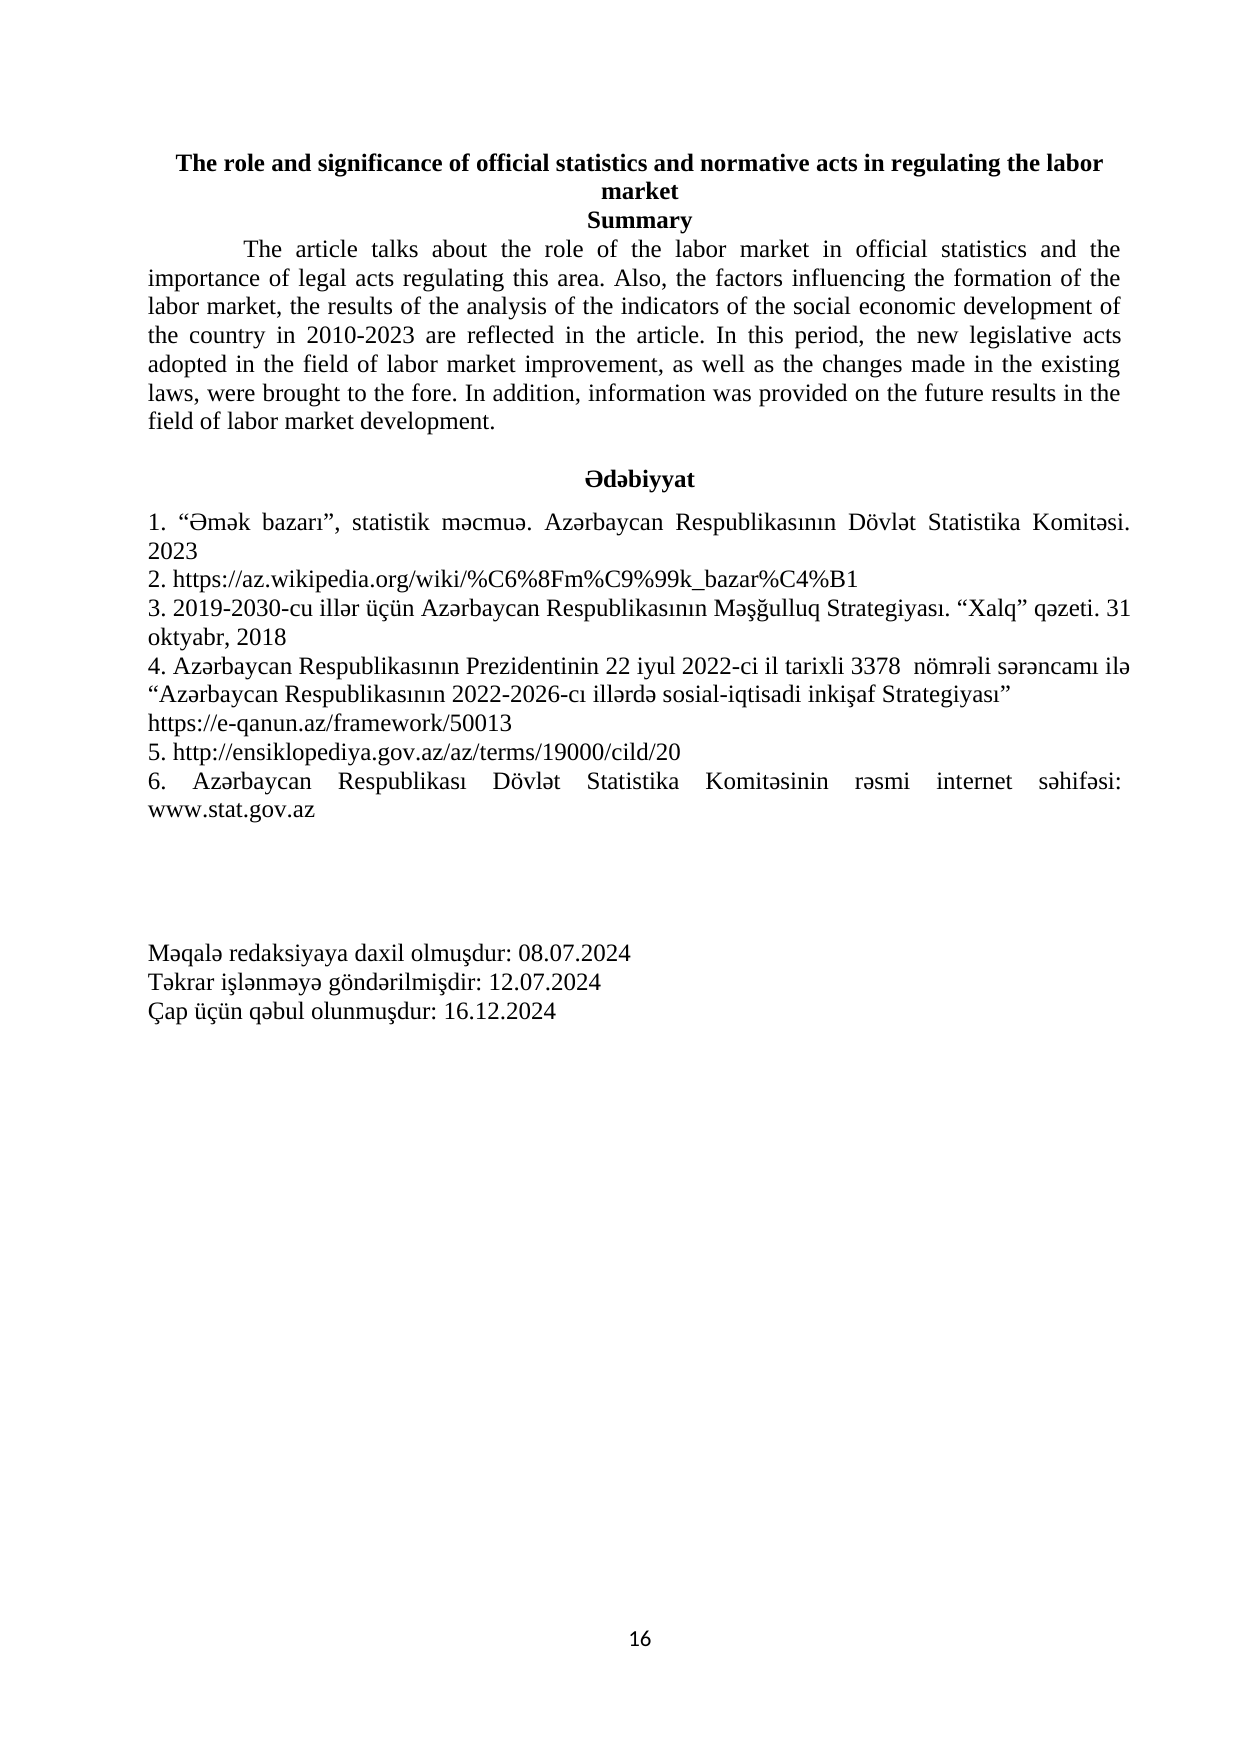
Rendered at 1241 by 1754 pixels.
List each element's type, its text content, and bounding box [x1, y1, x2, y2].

text The role and significance of official statistics and normative acts in regulating the labor market [148, 148, 1132, 205]
text 4. Azərbaycan Respublikasının Prezidentinin 22 iyul 2022-ci il tarixli 3378 nömrəli sərəncamı ilə “Azərbaycan Respublikasının 2022-2026-cı illərdə sosial-iqtisadi inkişaf Strategiyası” [148, 651, 1132, 708]
text Məqalə redaksiyaya daxil olmuşdur: 08.07.2024 [148, 938, 1122, 967]
text 3. 2019-2030-cu illər üçün Azərbaycan Respublikasının Məşğulluq Strategiyası. “Xalq” qəzeti. 31 oktyabr, 2018 [148, 593, 1132, 651]
list 6. Azərbaycan Respublikası Dövlət Statistika Komitəsinin rəsmi internet səhifəsi: www.stat.gov.az [148, 766, 1122, 823]
text 5. http://ensiklopediya.gov.az/az/terms/19000/cild/20 [148, 737, 1132, 766]
text Çap üçün qəbul olunmuşdur: 16.12.2024 [148, 996, 1122, 1024]
text Ədəbiyyat [148, 464, 1132, 493]
text Təkrar işlənməyə göndərilmişdir: 12.07.2024 [148, 967, 1122, 996]
text 1. “Əmək bazarı”, statistik məcmuə. Azərbaycan Respublikasının Dövlət Statistika Komitəsi. 2023 [148, 507, 1132, 564]
text Summary [148, 205, 1132, 234]
text 2. https://az.wikipedia.org/wiki/%C6%8Fm%C9%99k_bazar%C4%B1 [148, 564, 1132, 593]
text The article talks about the role of the labor market in official statistics and the importance of legal acts regulating this area. Also, the factors influencing the formation of the labor market, the results of the analysis of the indicators of the social economic development of the country in 2010-2023 are reflected in the article. In this period, the new legislative acts adopted in the field of labor market improvement, as well as the changes made in the existing laws, were brought to the fore. In addition, information was provided on the future results in the field of labor market development. [148, 234, 1122, 435]
text https://e-qanun.az/framework/50013 [148, 708, 1132, 737]
